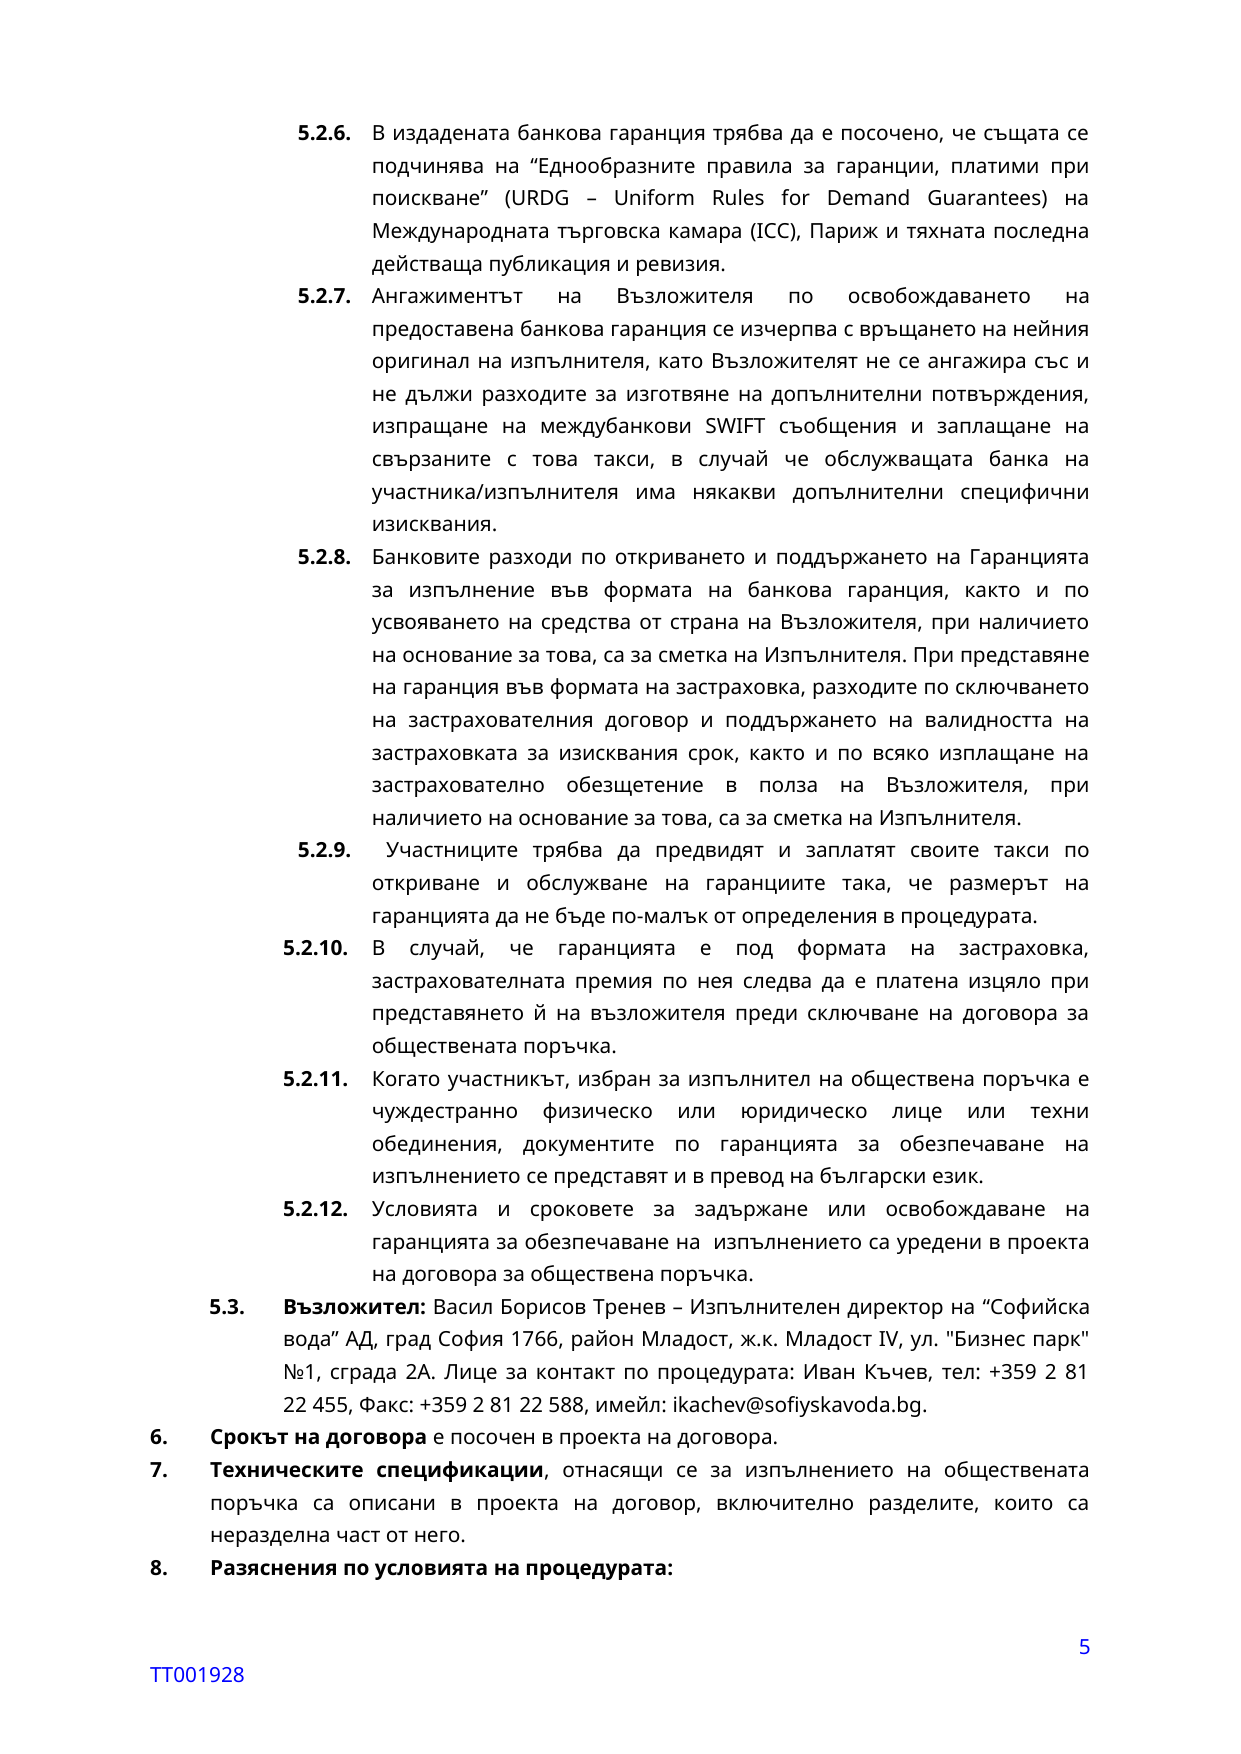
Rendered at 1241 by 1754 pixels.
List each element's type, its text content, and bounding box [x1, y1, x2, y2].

list Разяснения по условията на процедурата: [150, 1553, 1090, 1581]
list Условията и сроковете за задържане или освобождаване на гаранцията за обезпечаване на изпълнението са уредени в проекта на договора за обществена поръчка. [283, 1194, 1090, 1288]
list Банковите разходи по откриването и поддържането на Гаранцията за изпълнение във формата на банкова гаранция, както и по усвояването на средства от страна на Възложителя, при наличието на основание за това, са за сметка на Изпълнителя. При представяне на гаранция във формата на застраховка, разходите по сключването на застрахователния договор и поддържането на валидността на застраховката за изисквания срок, както и по всяко изплащане на застрахователно обезщетение в полза на Възложителя, при наличието на основание за това, са за сметка на Изпълнителя. [298, 542, 1090, 831]
list Ангажиментът на Възложителя по освобождаването на предоставена банкова гаранция се изчерпва с връщането на нейния оригинал на изпълнителя, като Възложителят не се ангажира със и не дължи разходите за изготвяне на допълнителни потвърждения, изпращане на междубанкови SWIFT съобщения и заплащане на свързаните с това такси, в случай че обслужващата банка на участника/изпълнителя има някакви допълнителни специфични изисквания. [298, 281, 1090, 538]
list Участниците трябва да предвидят и заплатят своите такси по откриване и обслужване на гаранциите така, че размерът на гаранцията да не бъде по-малък от определения в процедурата. [298, 836, 1090, 929]
list Срокът на договора е посочен в проекта на договора. [150, 1422, 1090, 1451]
list Когато участникът, избран за изпълнител на обществена поръчка е чуждестранно физическо или юридическо лице или техни обединения, документите по гаранцията за обезпечаване на изпълнението се представят и в превод на български език. [283, 1064, 1090, 1190]
list В издадената банкова гаранция трябва да е посочено, че същата се подчинява на “Еднообразните правила за гаранции, платими при поискване” (URDG – Uniform Rules for Demand Guarantees) на Международната търговска камара (ICC), Париж и тяхната последна действаща публикация и ревизия. [298, 118, 1090, 277]
list Възложител: Васил Борисов Тренев – Изпълнителен директор на “Софийска вода” АД, град София 1766, район Младост, ж.к. Младост ІV, ул. "Бизнес парк" №1, сграда 2А. Лице за контакт по процедурата: Иван Къчев, тел: +359 2 81 22 455, Факс: +359 2 81 22 588, имейл: ikachev@sofiyskavoda.bg. [209, 1292, 1090, 1418]
list В случай, че гаранцията е под формата на застраховка, застрахователната премия по нея следва да е платена изцяло при представянето й на възложителя преди сключване на договора за обществената поръчка. [283, 933, 1090, 1059]
list Техническите спецификации, отнасящи се за изпълнението на обществената поръчка са описани в проекта на договор, включително разделите, които са неразделна част от него. [150, 1455, 1090, 1549]
